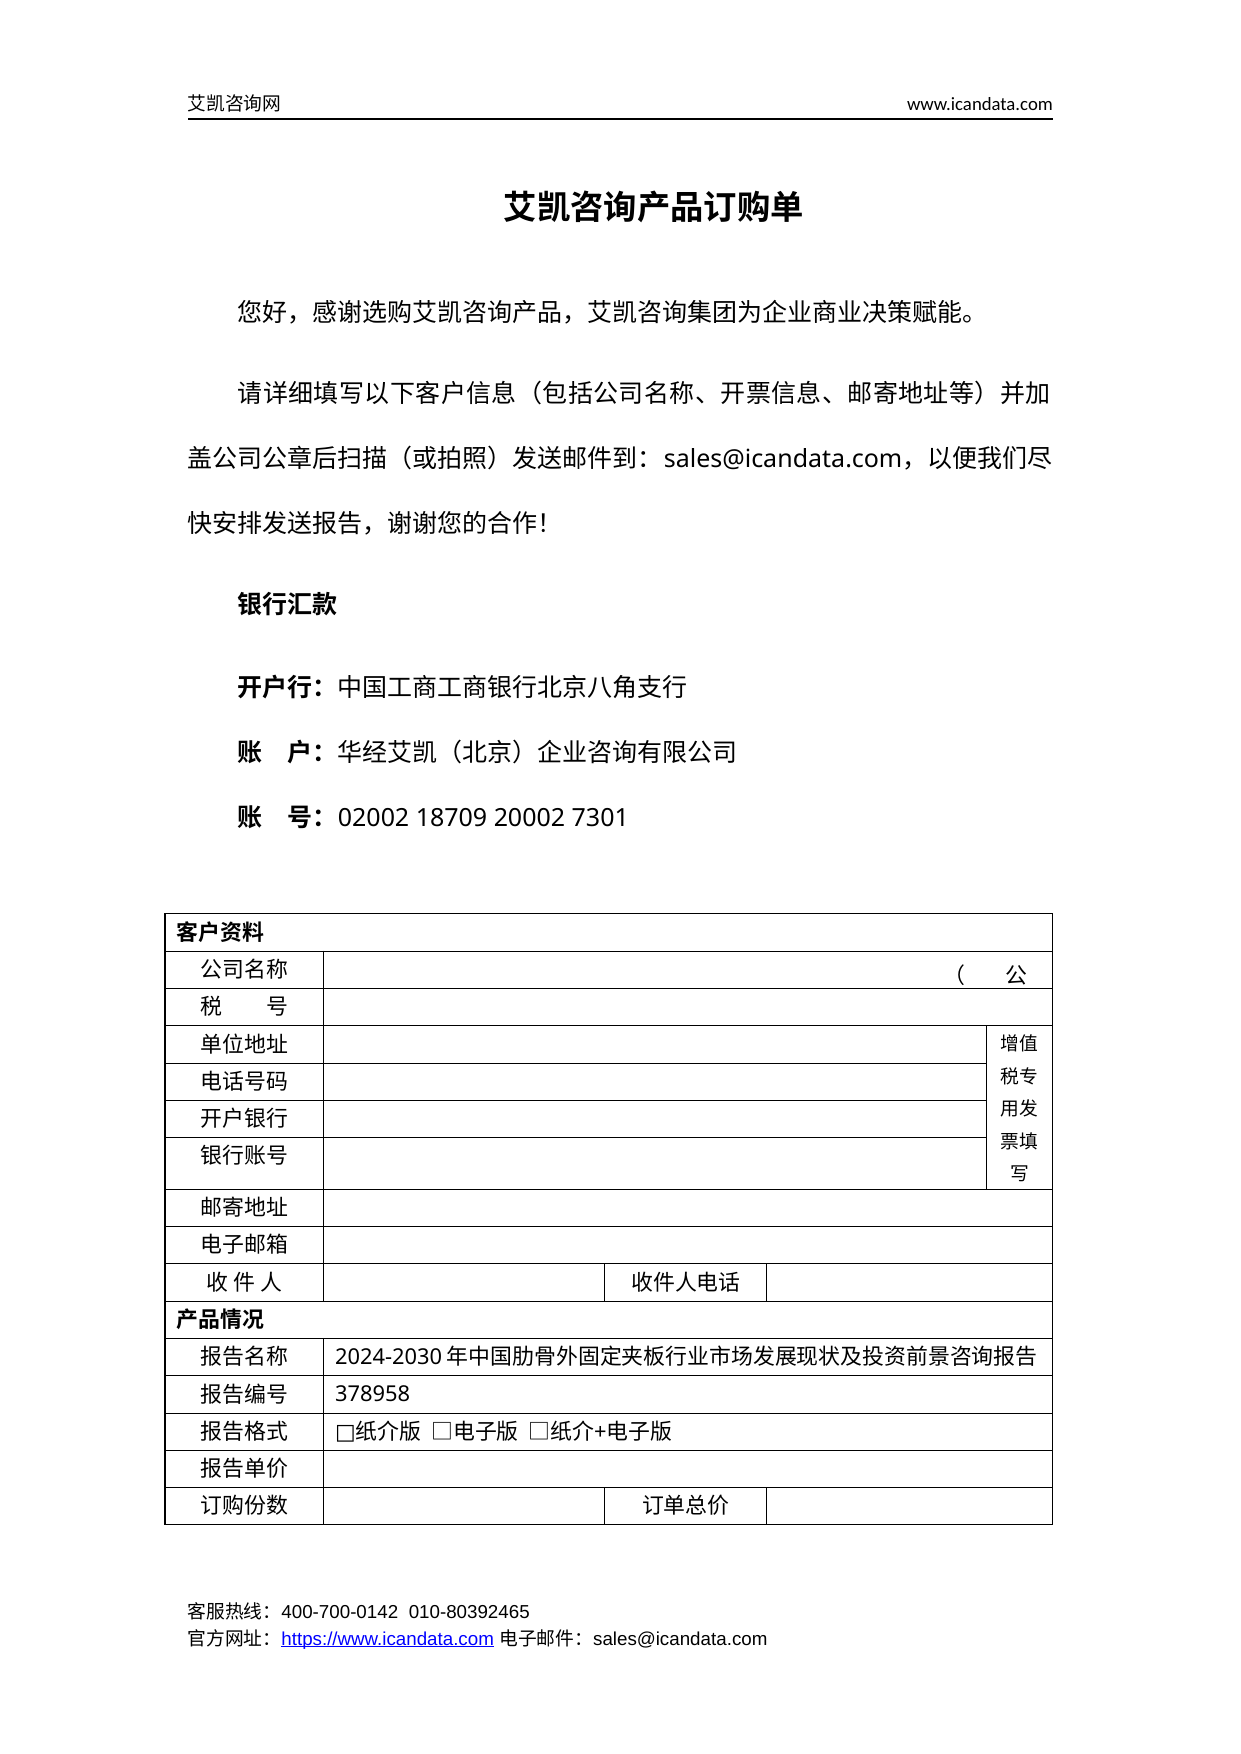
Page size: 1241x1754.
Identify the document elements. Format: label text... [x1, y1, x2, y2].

table_cell 增值税专用发票填写 [987, 1026, 1052, 1189]
table_cell 订购份数 [166, 1488, 323, 1524]
table_cell [324, 1488, 604, 1524]
table_cell [324, 1190, 1052, 1226]
table_cell [324, 1451, 1052, 1487]
table_cell [324, 1026, 986, 1062]
text 银行汇款 [187, 570, 1053, 635]
table_header 客户资料 [166, 914, 1052, 951]
table_cell 产品情况 [166, 1302, 1052, 1338]
table_cell [324, 989, 1052, 1025]
table_cell 报告编号 [166, 1376, 323, 1412]
table_cell [324, 1101, 986, 1137]
text 您好，感谢选购艾凯咨询产品，艾凯咨询集团为企业商业决策赋能。 [187, 278, 1053, 343]
table_cell 公司名称 [166, 952, 323, 988]
table_cell [324, 1064, 986, 1100]
table_cell 订单总价 [605, 1488, 766, 1524]
table_cell 报告格式 [166, 1414, 323, 1450]
table_cell 开户银行 [166, 1101, 323, 1137]
table_cell 税 号 [166, 989, 323, 1025]
table_cell [767, 1264, 1052, 1301]
table_cell 单位地址 [166, 1026, 323, 1062]
table_cell 报告单价 [166, 1451, 323, 1487]
table_cell [324, 1138, 986, 1189]
table_cell [324, 952, 1052, 988]
table_cell 邮寄地址 [166, 1190, 323, 1226]
text 艾凯咨询产品订购单 [187, 172, 1053, 237]
table_cell 报告名称 [166, 1339, 323, 1375]
table_cell 2024-2030年中国肋骨外固定夹板行业市场发展现状及投资前景咨询报告 [324, 1339, 1052, 1375]
table_cell 电话号码 [166, 1064, 323, 1100]
table_cell 收件人电话 [605, 1264, 766, 1301]
table_cell 银行账号 [166, 1138, 323, 1189]
table_cell 电子邮箱 [166, 1227, 323, 1263]
text 账 号：02002 18709 20002 7301 [187, 783, 1053, 848]
table_cell [324, 1264, 604, 1301]
text 开户行：中国工商工商银行北京八角支行 [187, 653, 1053, 718]
table_cell 378958 [324, 1376, 1052, 1412]
text 账 户：华经艾凯（北京）企业咨询有限公司 [187, 718, 1053, 783]
table_cell □纸介版 □电子版 □纸介+电子版 [324, 1414, 1052, 1450]
table_cell [767, 1488, 1052, 1524]
text 请详细填写以下客户信息（包括公司名称、开票信息、邮寄地址等）并加盖公司公章后扫描（或拍照）发送邮件到：sales@icandata.com，以便我们尽快安排发送报告，谢谢您的合作！ [187, 359, 1053, 554]
table_cell 收 件 人 [166, 1264, 323, 1301]
table_cell [324, 1227, 1052, 1263]
